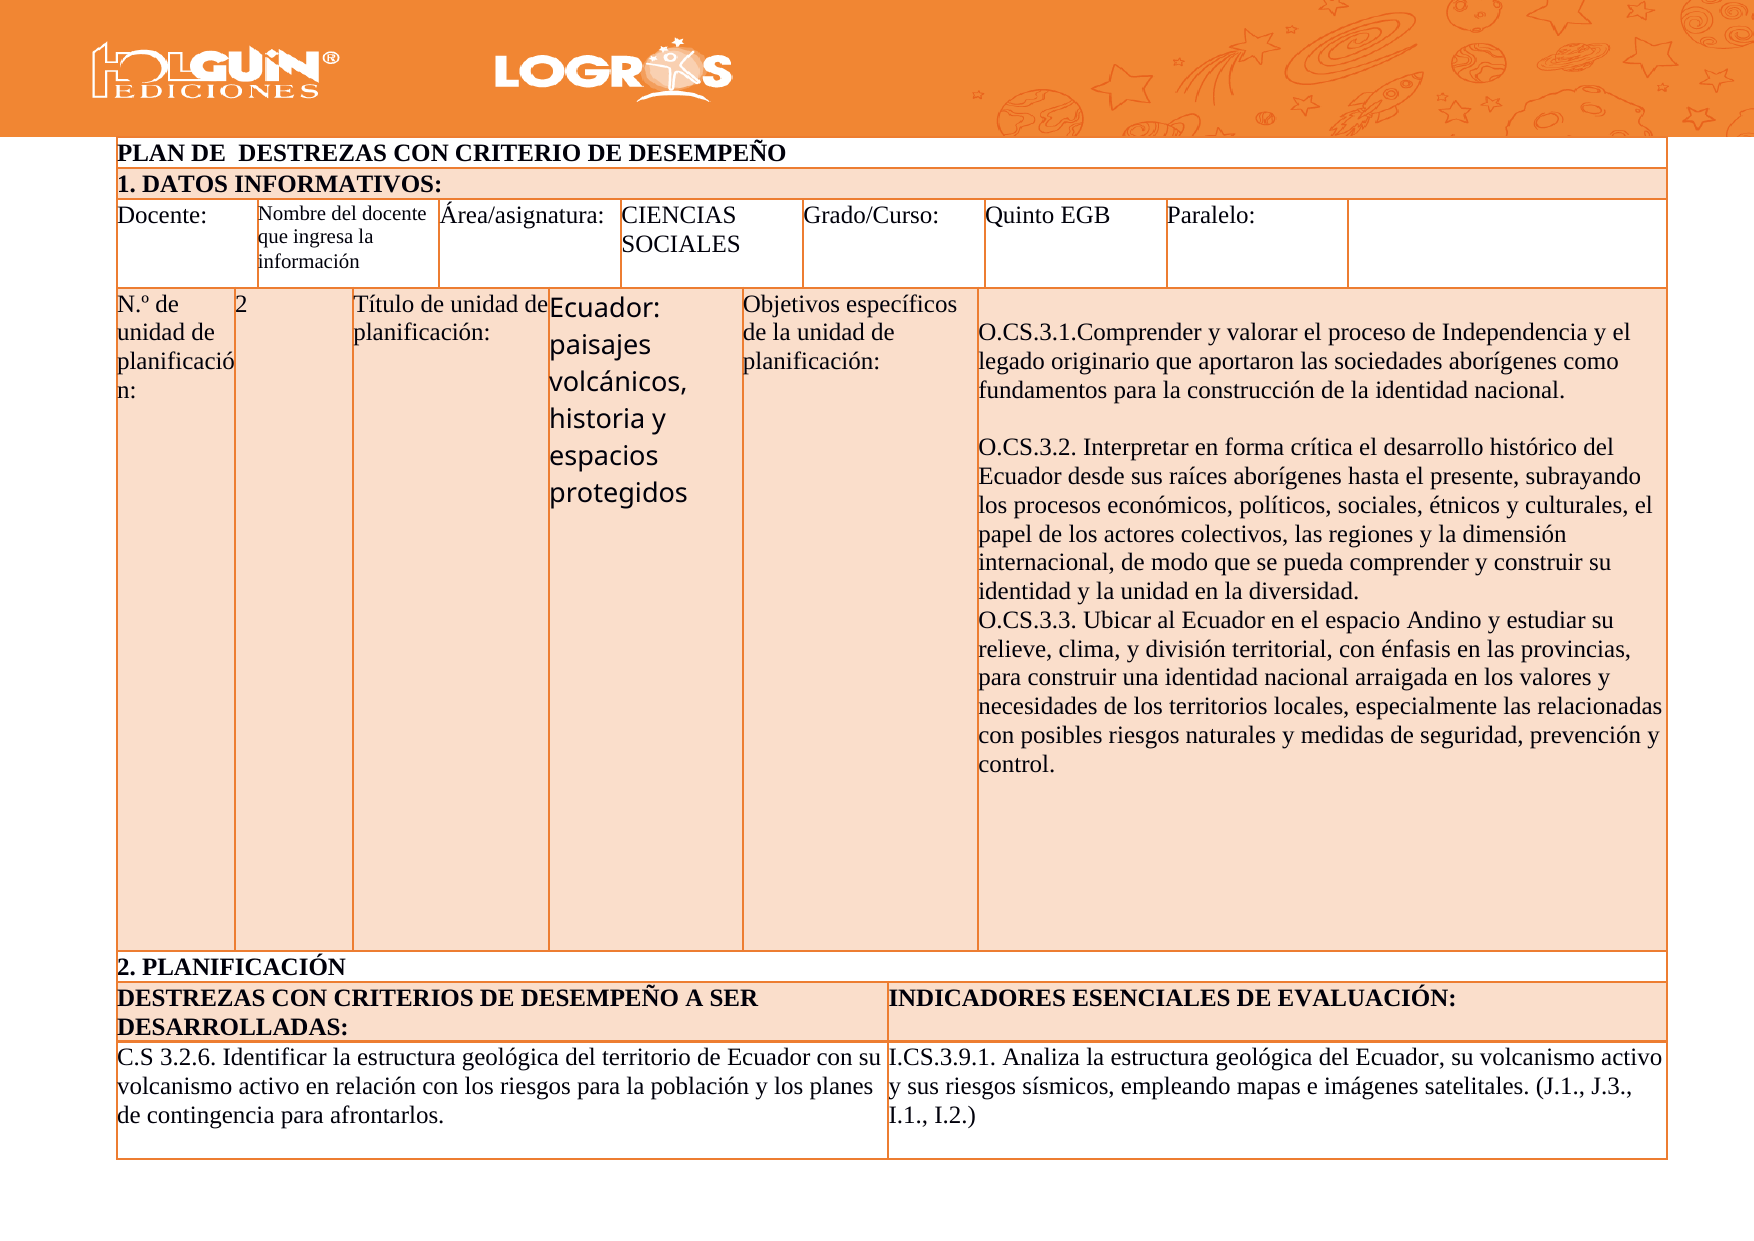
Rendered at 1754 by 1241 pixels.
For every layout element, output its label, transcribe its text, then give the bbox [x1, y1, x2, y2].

table_cell 1. DATOS INFORMATIVOS: [118, 169, 1666, 198]
table_cell Paralelo: [1168, 200, 1347, 287]
table_cell 2 [236, 289, 352, 950]
table_cell Nombre del docente que ingresa la información [259, 200, 438, 287]
table_cell Ecuador: paisajes volcánicos, historia y espacios protegidos [550, 289, 742, 950]
table_cell 2. PLANIFICACIÓN [118, 952, 1666, 981]
table_cell Área/asignatura: [440, 200, 620, 287]
picture [0, 0, 1754, 137]
table_cell N.º de unidad de planificación: [118, 289, 234, 950]
table_cell Grado/Curso: [804, 200, 984, 287]
table_cell CIENCIAS SOCIALES [622, 200, 802, 287]
table_cell Docente: [118, 200, 257, 287]
table_cell INDICADORES ESENCIALES DE EVALUACIÓN: [889, 983, 1666, 1040]
table_cell O.CS.3.1.Comprender y valorar el proceso de Independencia y el legado originario que aportaron las sociedades aborígenes como fundamentos para la construcción de la identidad nacional. O.CS.3.2. Interpretar en forma crítica el desarrollo histórico del Ecuador desde sus raíces aborígenes hasta el presente, subrayando los procesos económicos, políticos, sociales, étnicos y culturales, el papel de los actores colectivos, las regiones y la dimensión internacional, de modo que se pueda comprender y construir su identidad y la unidad en la diversidad. O.CS.3.3. Ubicar al Ecuador en el espacio Andino y estudiar su relieve, clima, y división territorial, con énfasis en las provincias, para construir una identidad nacional arraigada en los valores y necesidades de los territorios locales, especialmente las relacionadas con posibles riesgos naturales y medidas de seguridad, prevención y control. [979, 289, 1666, 950]
table_cell [1349, 200, 1666, 287]
table_cell Objetivos específicos de la unidad de planificación: [744, 289, 977, 950]
table_cell PLAN DE DESTREZAS CON CRITERIO DE DESEMPEÑO [118, 138, 1666, 167]
table_cell Título de unidad de planificación: [354, 289, 548, 950]
table_cell DESTREZAS CON CRITERIOS DE DESEMPEÑO A SER DESARROLLADAS: [118, 983, 887, 1040]
table_cell Quinto EGB [986, 200, 1166, 287]
